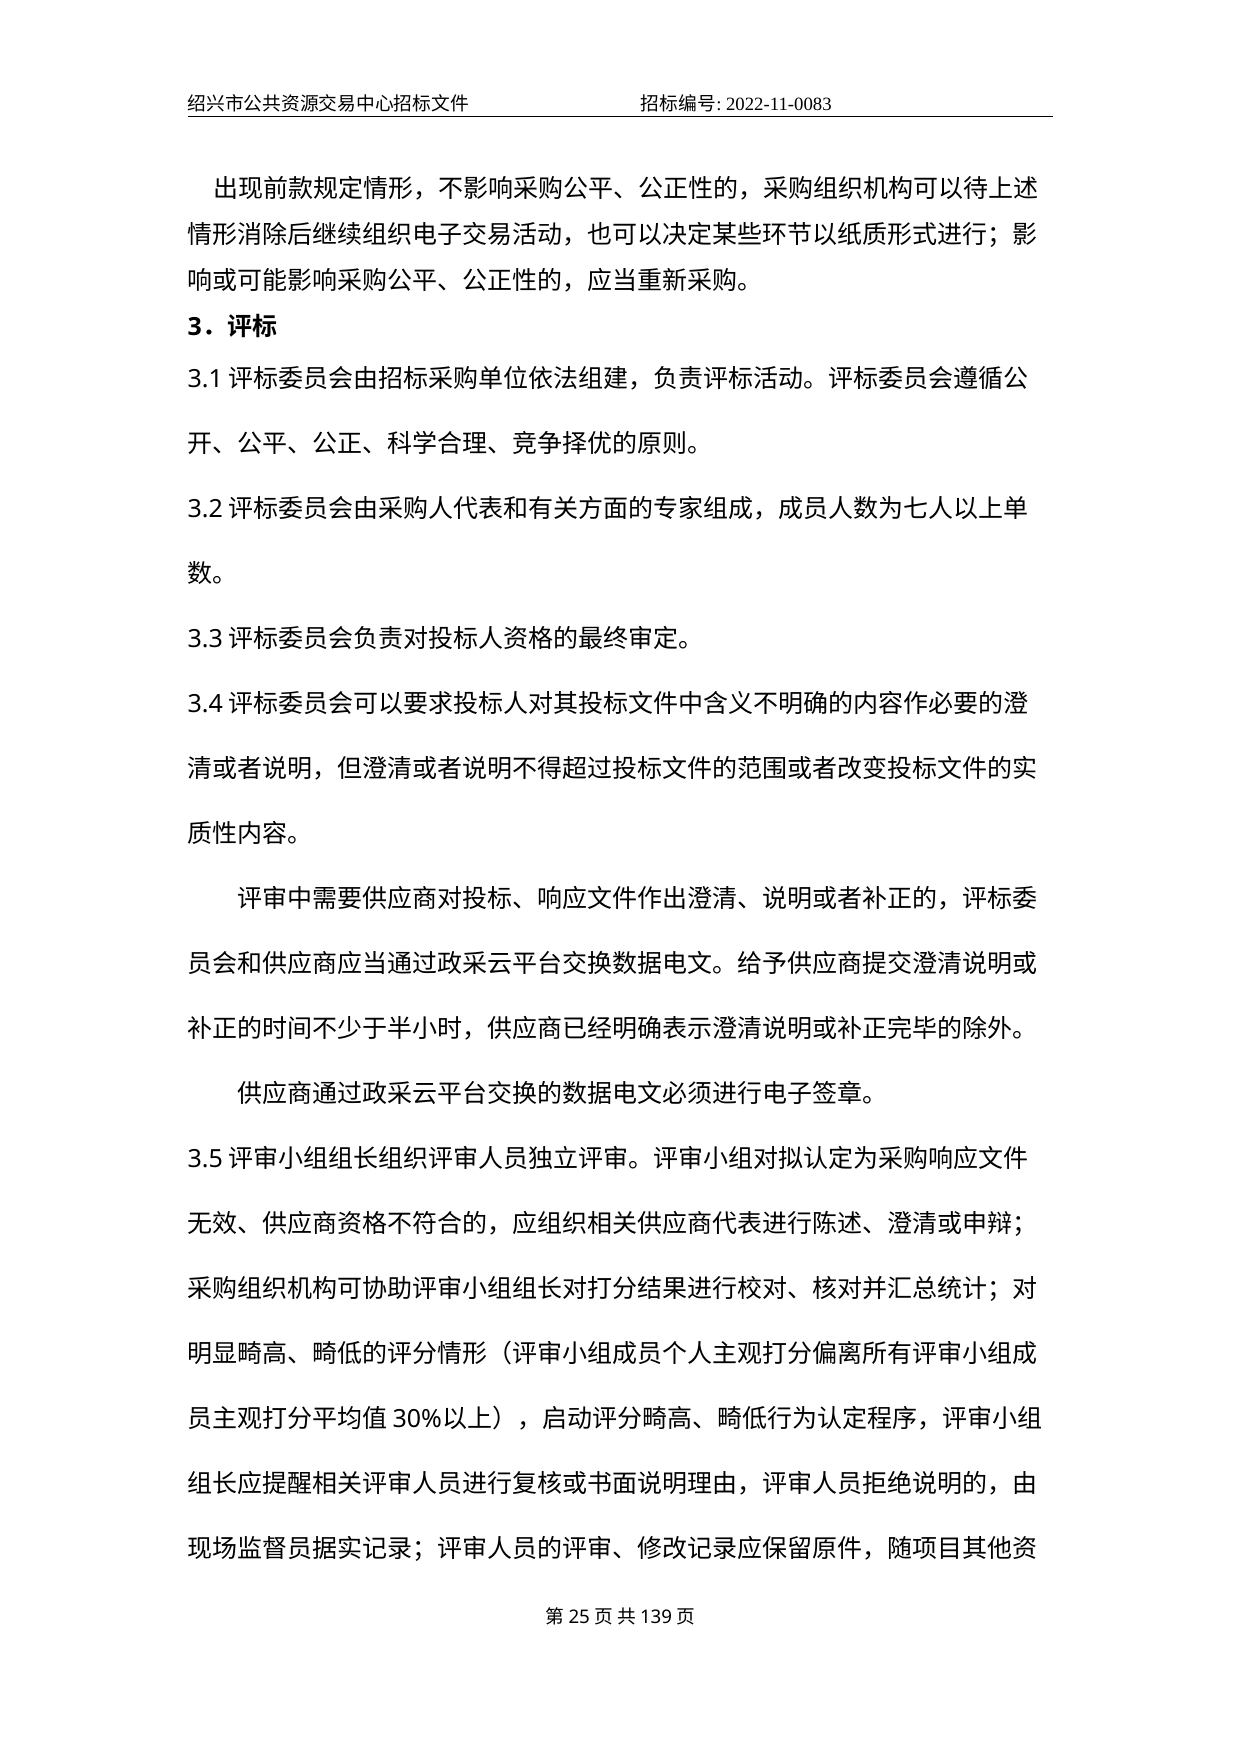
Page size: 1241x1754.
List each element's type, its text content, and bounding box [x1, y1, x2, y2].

text 3.3评标委员会负责对投标人资格的最终审定。 [187, 604, 1053, 669]
text 供应商通过政采云平台交换的数据电文必须进行电子签章。 [187, 1059, 1053, 1124]
text 出现前款规定情形，不影响采购公平、公正性的，采购组织机构可以待上述情形消除后继续组织电子交易活动，也可以决定某些环节以纸质形式进行；影响或可能影响采购公平、公正性的，应当重新采购。 [187, 161, 1053, 298]
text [187, 1124, 1053, 1579]
text 3.4评标委员会可以要求投标人对其投标文件中含义不明确的内容作必要的澄清或者说明，但澄清或者说明不得超过投标文件的范围或者改变投标文件的实质性内容。 [187, 669, 1053, 864]
text 3.1评标委员会由招标采购单位依法组建，负责评标活动。评标委员会遵循公开、公平、公正、科学合理、竞争择优的原则。 [187, 344, 1053, 474]
text 3．评标 [187, 298, 1053, 344]
text 3.2评标委员会由采购人代表和有关方面的专家组成，成员人数为七人以上单数。 [187, 474, 1053, 604]
text 评审中需要供应商对投标、响应文件作出澄清、说明或者补正的，评标委员会和供应商应当通过政采云平台交换数据电文。给予供应商提交澄清说明或补正的时间不少于半小时，供应商已经明确表示澄清说明或补正完毕的除外。 [187, 864, 1053, 1059]
